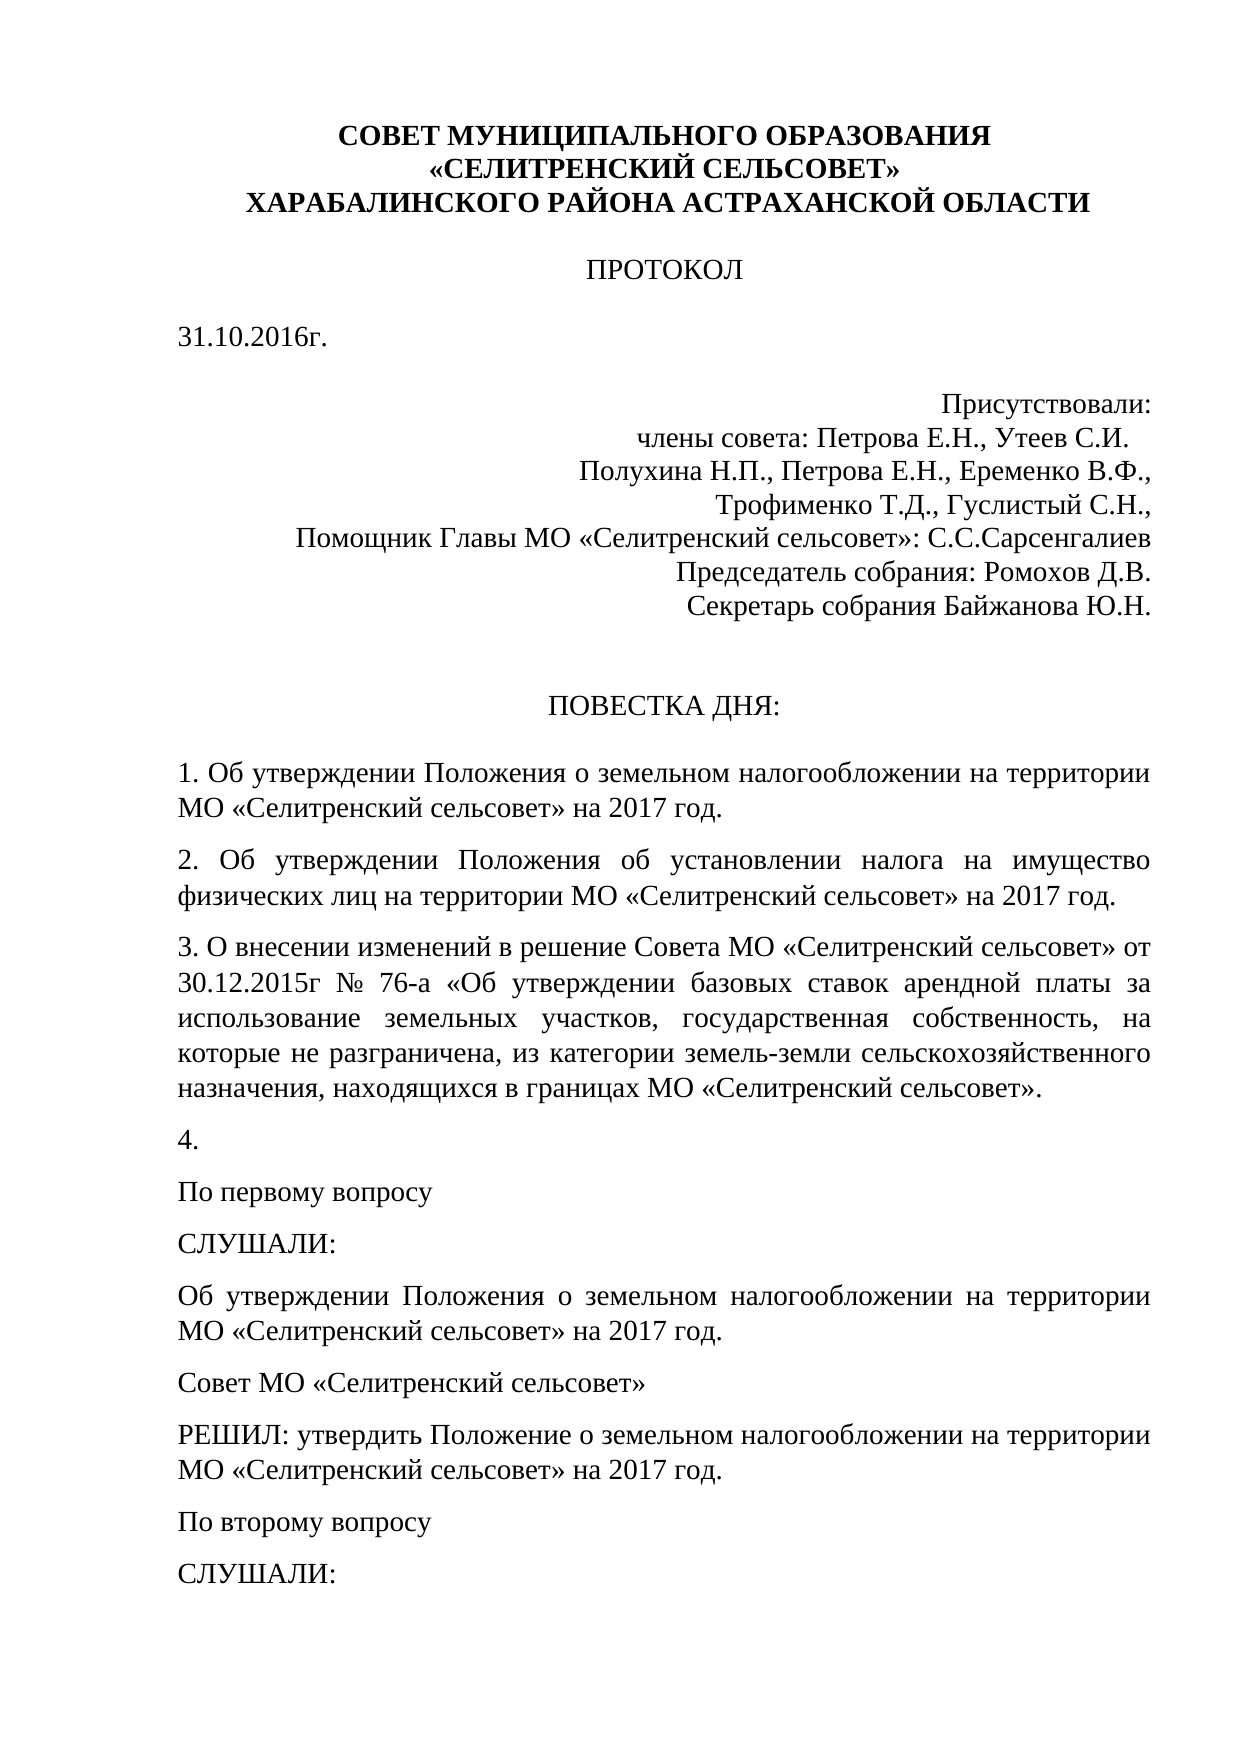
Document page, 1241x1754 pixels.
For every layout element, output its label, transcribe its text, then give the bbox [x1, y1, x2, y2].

text Совет МО «Селитренский сельсовет» [177, 1365, 1152, 1398]
text 4. [177, 1122, 1152, 1156]
text 2. Об утверждении Положения об установлении налога на имущество физических лиц на территории МО «Селитренский сельсовет» на 2017 год. [177, 842, 1152, 911]
text «СЕЛИТРЕНСКИЙ СЕЛЬСОВЕТ» [177, 152, 1152, 185]
text Полухина Н.П., Петрова Е.Н., Еременко В.Ф., [177, 453, 1152, 487]
text РЕШИЛ: утвердить Положение о земельном налогообложении на территории МО «Селитренский сельсовет» на 2017 год. [177, 1417, 1152, 1486]
text 31.10.2016г. [177, 319, 1152, 353]
text члены совета: Петрова Е.Н., Утеев С.И. [177, 420, 1152, 453]
text Помощник Главы МО «Селитренский сельсовет»: С.С.Сарсенгалиев [177, 521, 1152, 554]
text 3. О внесении изменений в решение Совета МО «Селитренский сельсовет» от 30.12.2015г № 76-а «Об утверждении базовых ставок арендной платы за использование земельных участков, государственная собственность, на которые не разграничена, из категории земель-земли сельскохозяйственного назначения, находящихся в границах МО «Селитренский сельсовет». [177, 929, 1152, 1104]
text Председатель собрания: Ромохов Д.В. [177, 554, 1152, 588]
text Трофименко Т.Д., Гуслистый С.Н., [177, 487, 1152, 521]
text СОВЕТ МУНИЦИПАЛЬНОГО ОБРАЗОВАНИЯ [177, 118, 1152, 152]
text ПРОТОКОЛ [177, 252, 1152, 286]
text ХАРАБАЛИНСКОГО РАЙОНА АСТРАХАНСКОЙ ОБЛАСТИ [177, 185, 1152, 219]
text Секретарь собрания Байжанова Ю.Н. [177, 588, 1152, 621]
text По второму вопросу [177, 1504, 1152, 1537]
text По первому вопросу [177, 1174, 1152, 1208]
text СЛУШАЛИ: [177, 1556, 1152, 1589]
text 1. Об утверждении Положения о земельном налогообложении на территории МО «Селитренский сельсовет» на 2017 год. [177, 755, 1152, 824]
text ПОВЕСТКА ДНЯ: [177, 688, 1152, 722]
text Присутствовали: [177, 386, 1152, 420]
text СЛУШАЛИ: [177, 1226, 1152, 1259]
text Об утверждении Положения о земельном налогообложении на территории МО «Селитренский сельсовет» на 2017 год. [177, 1278, 1152, 1347]
